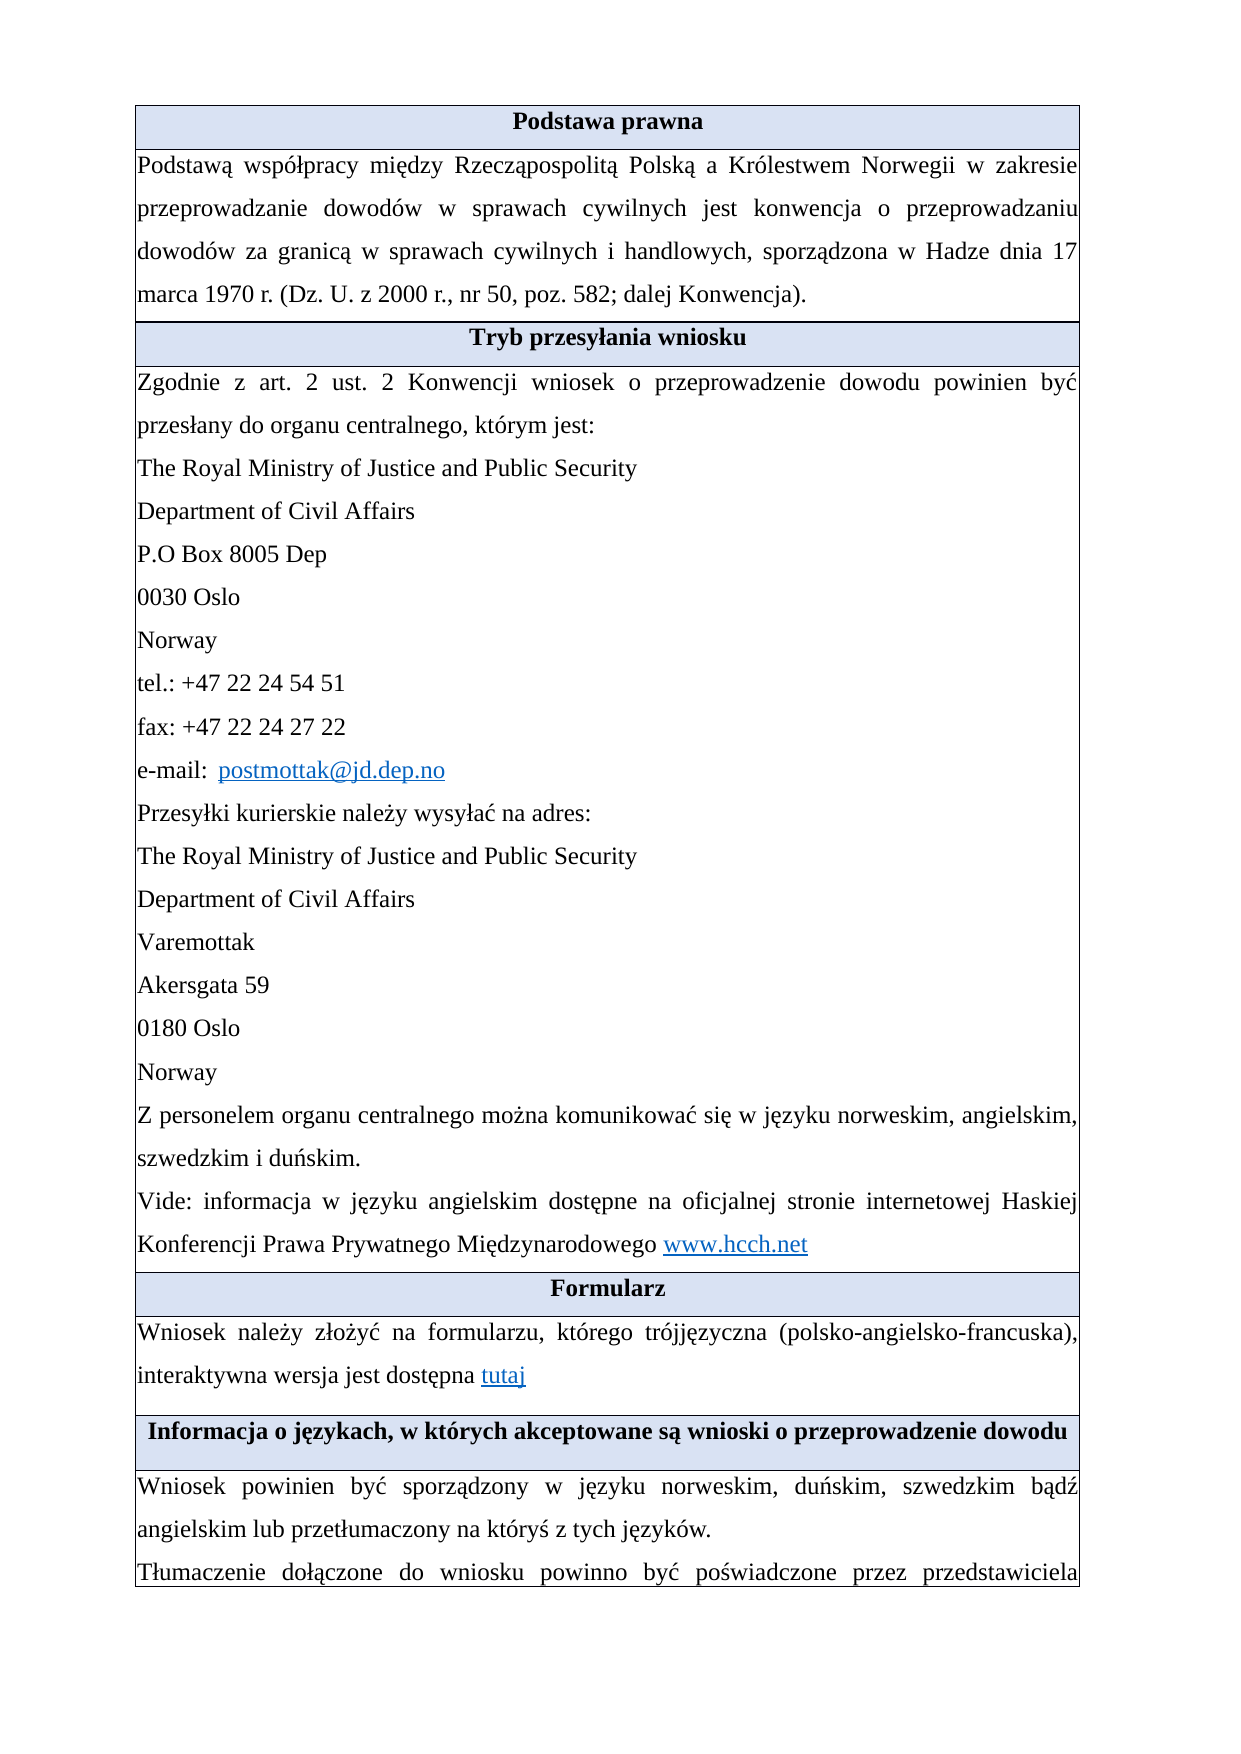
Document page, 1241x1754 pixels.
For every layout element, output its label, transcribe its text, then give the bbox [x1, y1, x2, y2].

table_cell Formularz [136, 1273, 1079, 1316]
table_cell Informacja o językach, w których akceptowane są wnioski o przeprowadzenie dowodu [136, 1416, 1079, 1470]
table_cell Zgodnie z art. 2 ust. 2 Konwencji wniosek o przeprowadzenie dowodu powinien być przesłany do organu centralnego, którym jest: The Royal Ministry of Justice and Public Security Department of Civil Affairs P.O Box 8005 Dep 0030 Oslo Norway tel.: +47 22 24 54 51 fax: +47 22 24 27 22 e-mail: postmottak@jd.dep.no Przesyłki kurierskie należy wysyłać na adres: The Royal Ministry of Justice and Public Security Department of Civil Affairs Varemottak Akersgata 59 0180 Oslo Norway Z personelem organu centralnego można komunikować się w języku norweskim, angielskim, szwedzkim i duńskim. Vide: informacja w języku angielskim dostępne na oficjalnej stronie internetowej Haskiej Konferencji Prawa Prywatnego Międzynarodowego www.hcch.net [136, 367, 1079, 1272]
table_header Podstawa prawna [136, 106, 1079, 149]
table_cell Tryb przesyłania wniosku [136, 323, 1079, 366]
table_cell Wniosek należy złożyć na formularzu, którego trójjęzyczna (polsko-angielsko-francuska), interaktywna wersja jest dostępna tutaj [136, 1317, 1079, 1415]
table_cell Podstawą współpracy między Rzecząpospolitą Polską a Królestwem Norwegii w zakresie przeprowadzanie dowodów w sprawach cywilnych jest konwencja o przeprowadzaniu dowodów za granicą w sprawach cywilnych i handlowych, sporządzona w Hadze dnia 17 marca 1970 r. (Dz. U. z 2000 r., nr 50, poz. 582; dalej Konwencja). [136, 150, 1079, 321]
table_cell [136, 1471, 1079, 1586]
